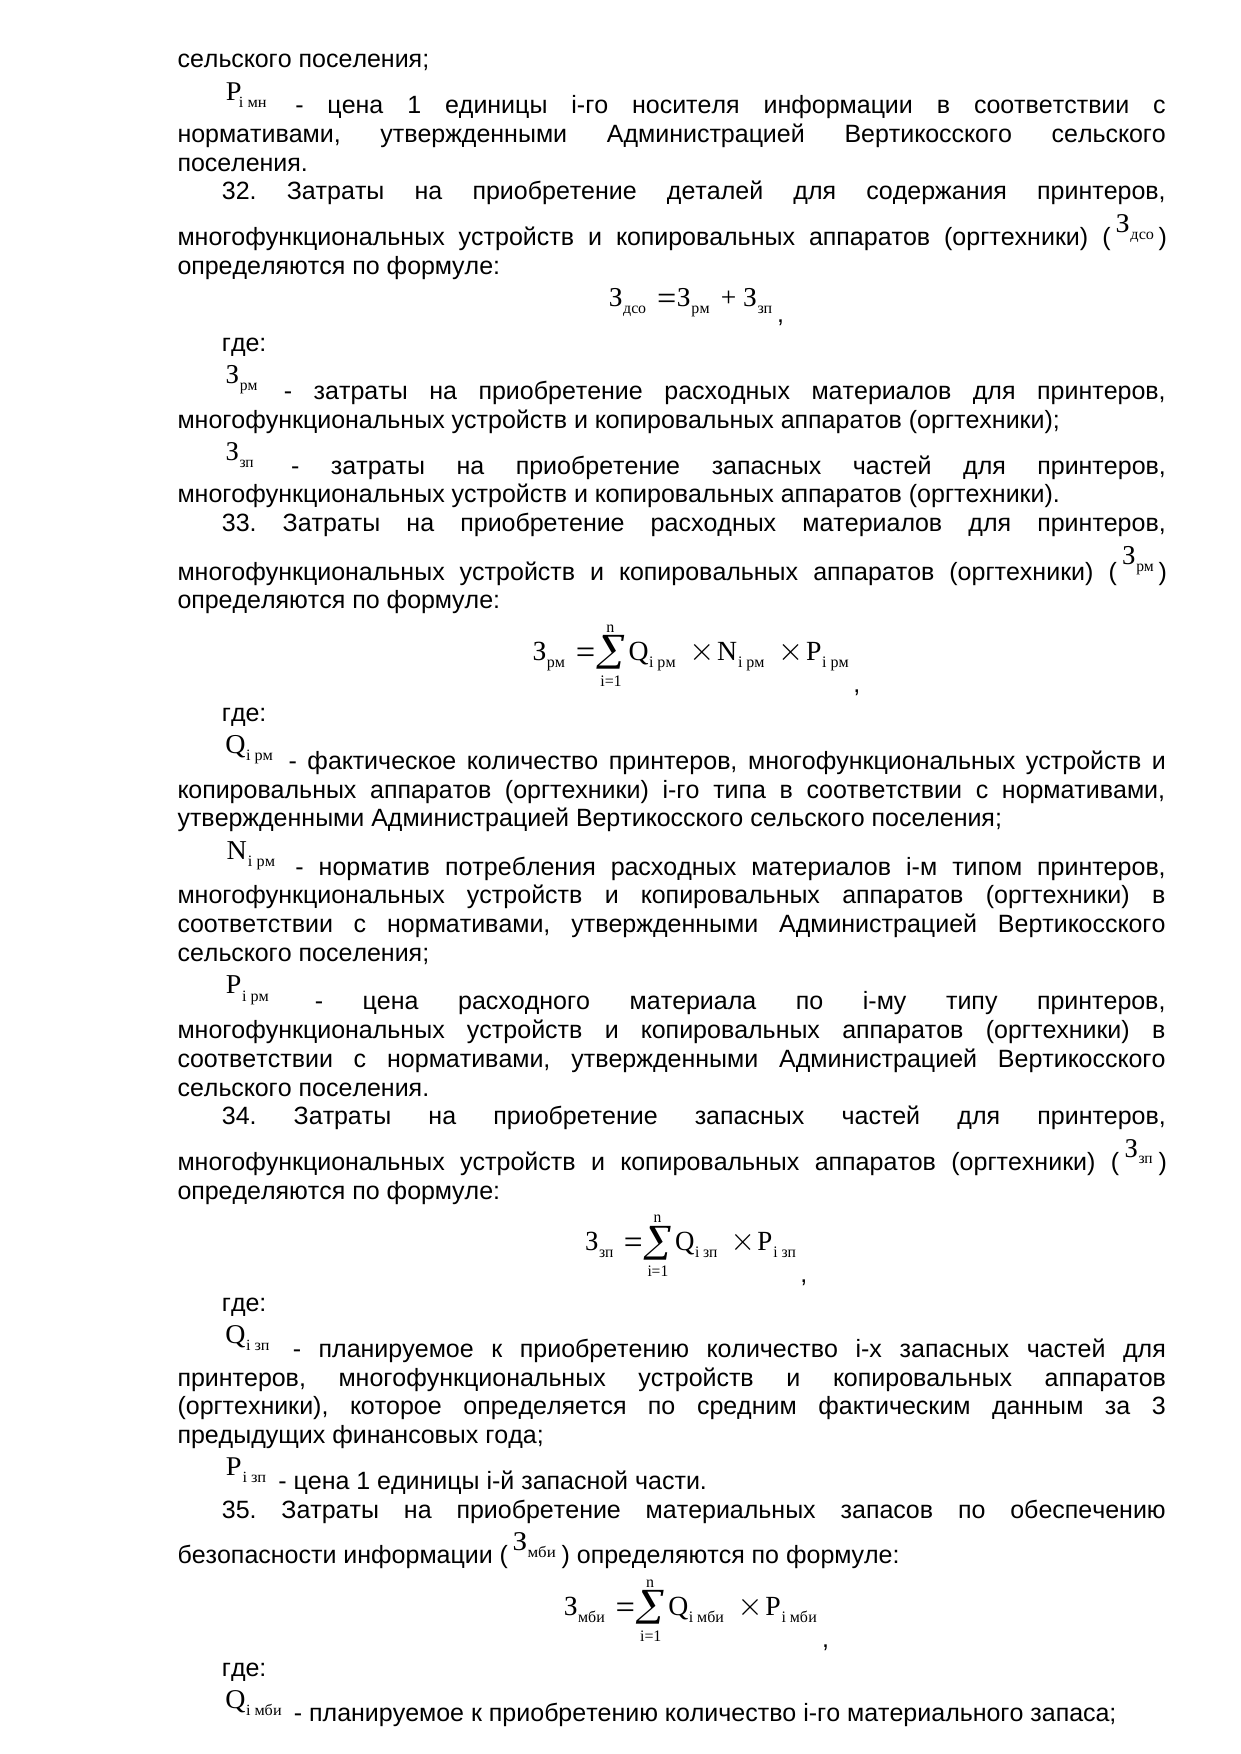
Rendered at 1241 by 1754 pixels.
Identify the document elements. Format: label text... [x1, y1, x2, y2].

text 35. Затраты на приобретение материальных запасов по обеспечению безопасности информации () определяются по формуле: [177, 1494, 1167, 1569]
text 32. Затраты на приобретение деталей для содержания принтеров, многофункциональных устройств и копировальных аппаратов (оргтехники) () определяются по формуле: [177, 176, 1167, 279]
text 33. Затраты на приобретение расходных материалов для принтеров, многофункциональных устройств и копировальных аппаратов (оргтехники) () определяются по формуле: [177, 508, 1167, 614]
text где: [177, 1653, 1167, 1681]
text - планируемое к приобретению количество i-го материального запаса; [177, 1681, 1167, 1727]
text - цена 1 единицы i-й запасной части. [177, 1449, 1167, 1494]
text - планируемое к приобретению количество i-х запасных частей для принтеров, многофункциональных устройств и копировальных аппаратов (оргтехники), которое определяется по средним фактическим данным за 3 предыдущих финансовых года; [177, 1317, 1167, 1449]
text где: [177, 1288, 1167, 1317]
text - цена 1 единицы i-го носителя информации в соответствии с нормативами, утвержденными Администрацией Вертикосского сельского поселения. [177, 73, 1167, 176]
text , [177, 279, 1167, 328]
text - цена расходного материала по i-му типу принтеров, многофункциональных устройств и копировальных аппаратов (оргтехники) в соответствии с нормативами, утвержденными Администрацией Вертикосского сельского поселения. [177, 967, 1167, 1101]
text - затраты на приобретение расходных материалов для принтеров, многофункциональных устройств и копировальных аппаратов (оргтехники); [177, 357, 1167, 434]
text 34. Затраты на приобретение запасных частей для принтеров, многофункциональных устройств и копировальных аппаратов (оргтехники) () определяются по формуле: [177, 1101, 1167, 1204]
text где: [177, 328, 1167, 357]
text , [177, 1569, 1167, 1653]
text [177, 44, 1167, 73]
text , [177, 614, 1167, 698]
text где: [177, 698, 1167, 726]
text , [177, 1204, 1167, 1288]
text - норматив потребления расходных материалов i-м типом принтеров, многофункциональных устройств и копировальных аппаратов (оргтехники) в соответствии с нормативами, утвержденными Администрацией Вертикосского сельского поселения; [177, 832, 1167, 967]
text - затраты на приобретение запасных частей для принтеров, многофункциональных устройств и копировальных аппаратов (оргтехники). [177, 434, 1167, 508]
text - фактическое количество принтеров, многофункциональных устройств и копировальных аппаратов (оргтехники) i-го типа в соответствии с нормативами, утвержденными Администрацией Вертикосского сельского поселения; [177, 726, 1167, 832]
